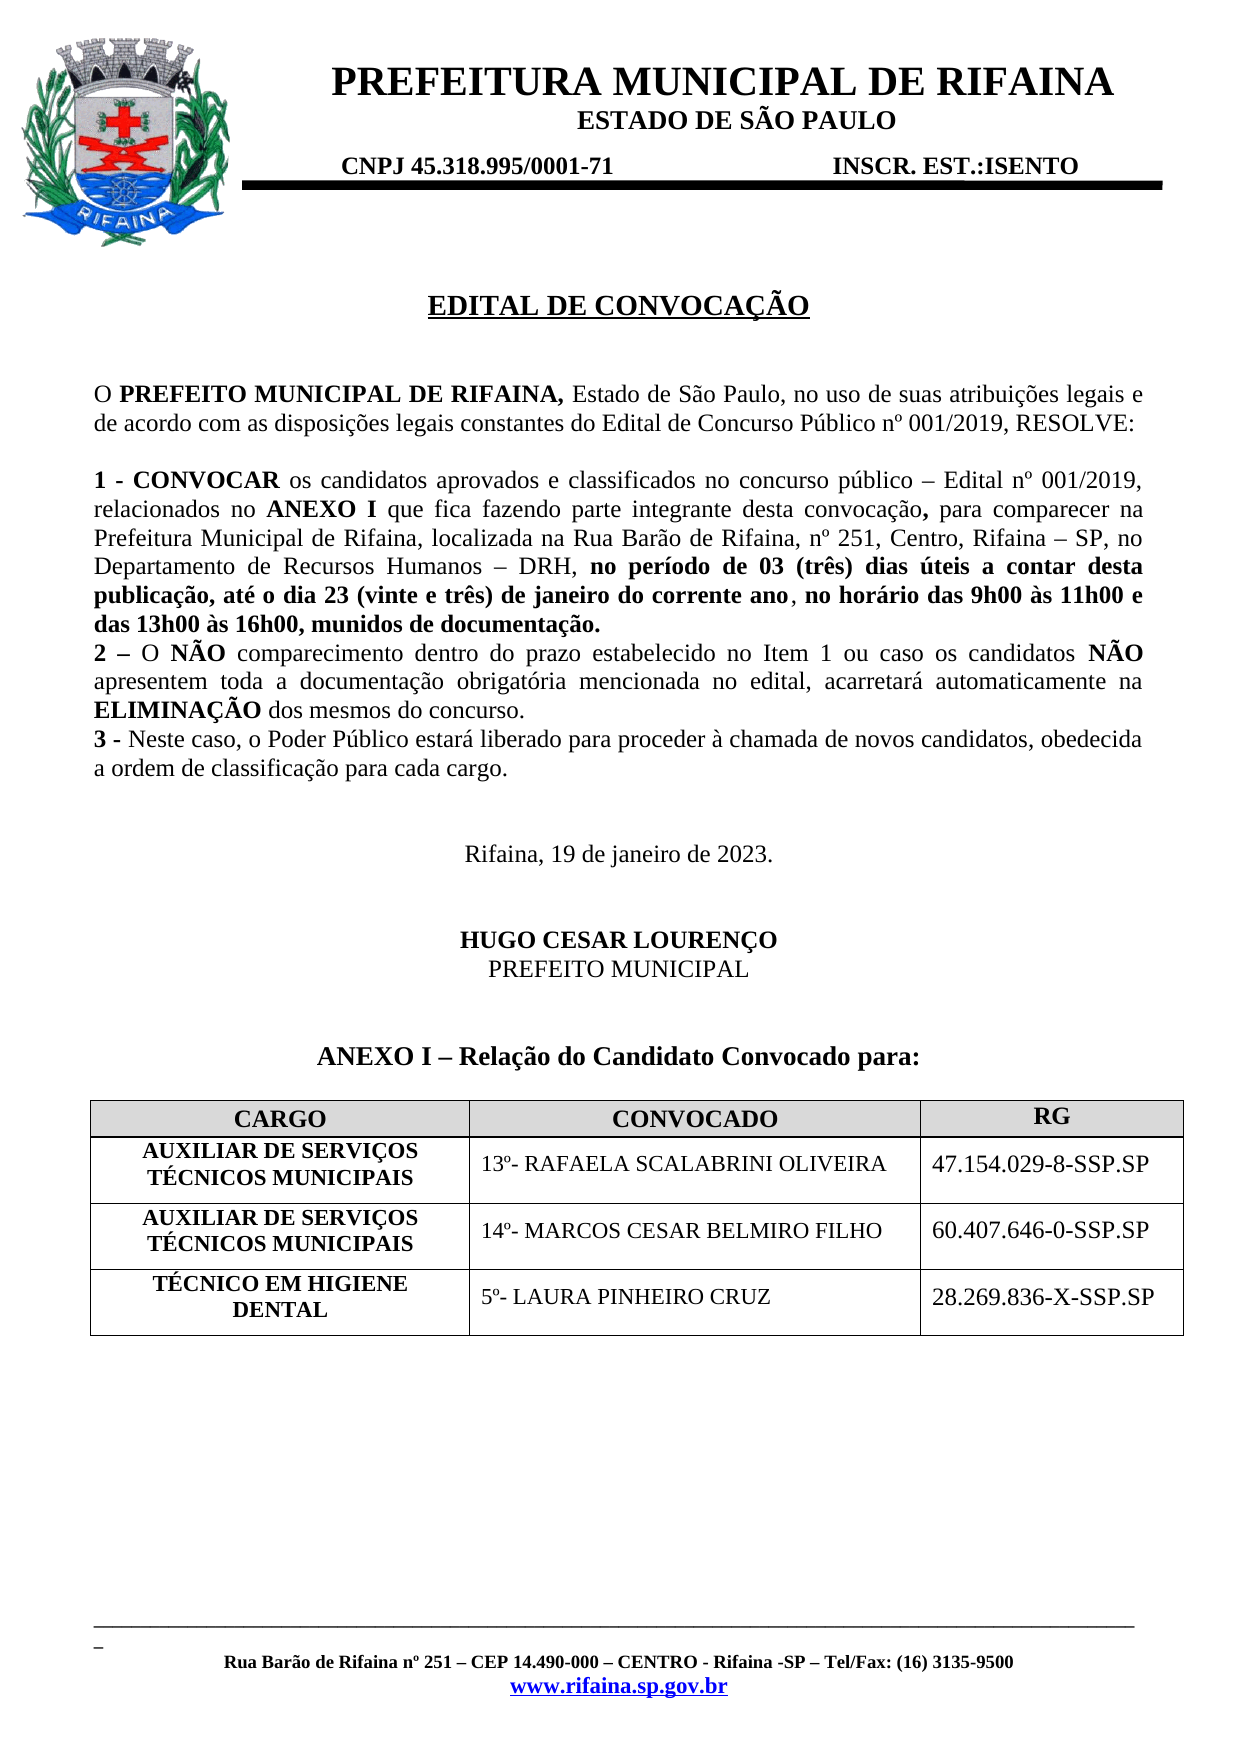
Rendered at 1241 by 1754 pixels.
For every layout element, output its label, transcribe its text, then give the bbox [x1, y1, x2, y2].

text EDITAL DE CONVOCAÇÃO [94, 288, 1144, 321]
table_cell 47.154.029-8-SSP.SP [921, 1138, 1183, 1203]
text 3 - Neste caso, o Poder Público estará liberado para proceder à chamada de novos candidatos, obedecida a ordem de classificação para cada cargo. [94, 724, 1144, 781]
text Rifaina, 19 de janeiro de 2023. [94, 839, 1144, 868]
table_header RG [921, 1101, 1183, 1136]
table_cell 28.269.836-X-SSP.SP [921, 1270, 1183, 1335]
table_cell 60.407.646-0-SSP.SP [921, 1204, 1183, 1269]
text O PREFEITO MUNICIPAL DE RIFAINA, Estado de São Paulo, no uso de suas atribuições legais e de acordo com as disposições legais constantes do Edital de Concurso Público nº 001/2019, RESOLVE: [94, 379, 1144, 436]
picture [20, 34, 230, 247]
table_header CARGO [91, 1101, 469, 1136]
table_cell 13º- RAFAELA SCALABRINI OLIVEIRA [470, 1138, 920, 1203]
text ANEXO I – Relação do Candidato Convocado para: [94, 1040, 1144, 1071]
text 2 – O NÃO comparecimento dentro do prazo estabelecido no Item 1 ou caso os candidatos NÃO apresentem toda a documentação obrigatória mencionada no edital, acarretará automaticamente na ELIMINAÇÃO dos mesmos do concurso. [94, 638, 1144, 724]
text 1 - CONVOCAR os candidatos aprovados e classificados no concurso público – Edital nº 001/2019, relacionados no ANEXO I que fica fazendo parte integrante desta convocação, para comparecer na Prefeitura Municipal de Rifaina, localizada na Rua Barão de Rifaina, nº 251, Centro, Rifaina – SP, no Departamento de Recursos Humanos – DRH, no período de 03 (três) dias úteis a contar desta publicação, até o dia 23 (vinte e três) de janeiro do corrente ano, no horário das 9h00 às 11h00 e das 13h00 às 16h00, munidos de documentação. [94, 465, 1144, 638]
text HUGO CESAR LOURENÇO [94, 925, 1144, 954]
table_cell TÉCNICO EM HIGIENE DENTAL [91, 1270, 469, 1335]
table_cell AUXILIAR DE SERVIÇOS TÉCNICOS MUNICIPAIS [91, 1204, 469, 1269]
table_header CONVOCADO [470, 1101, 920, 1136]
table_cell 5º- LAURA PINHEIRO CRUZ [470, 1270, 920, 1335]
table_cell 14º- MARCOS CESAR BELMIRO FILHO [470, 1204, 920, 1269]
text PREFEITO MUNICIPAL [94, 954, 1144, 983]
table_cell AUXILIAR DE SERVIÇOS TÉCNICOS MUNICIPAIS [91, 1138, 469, 1203]
